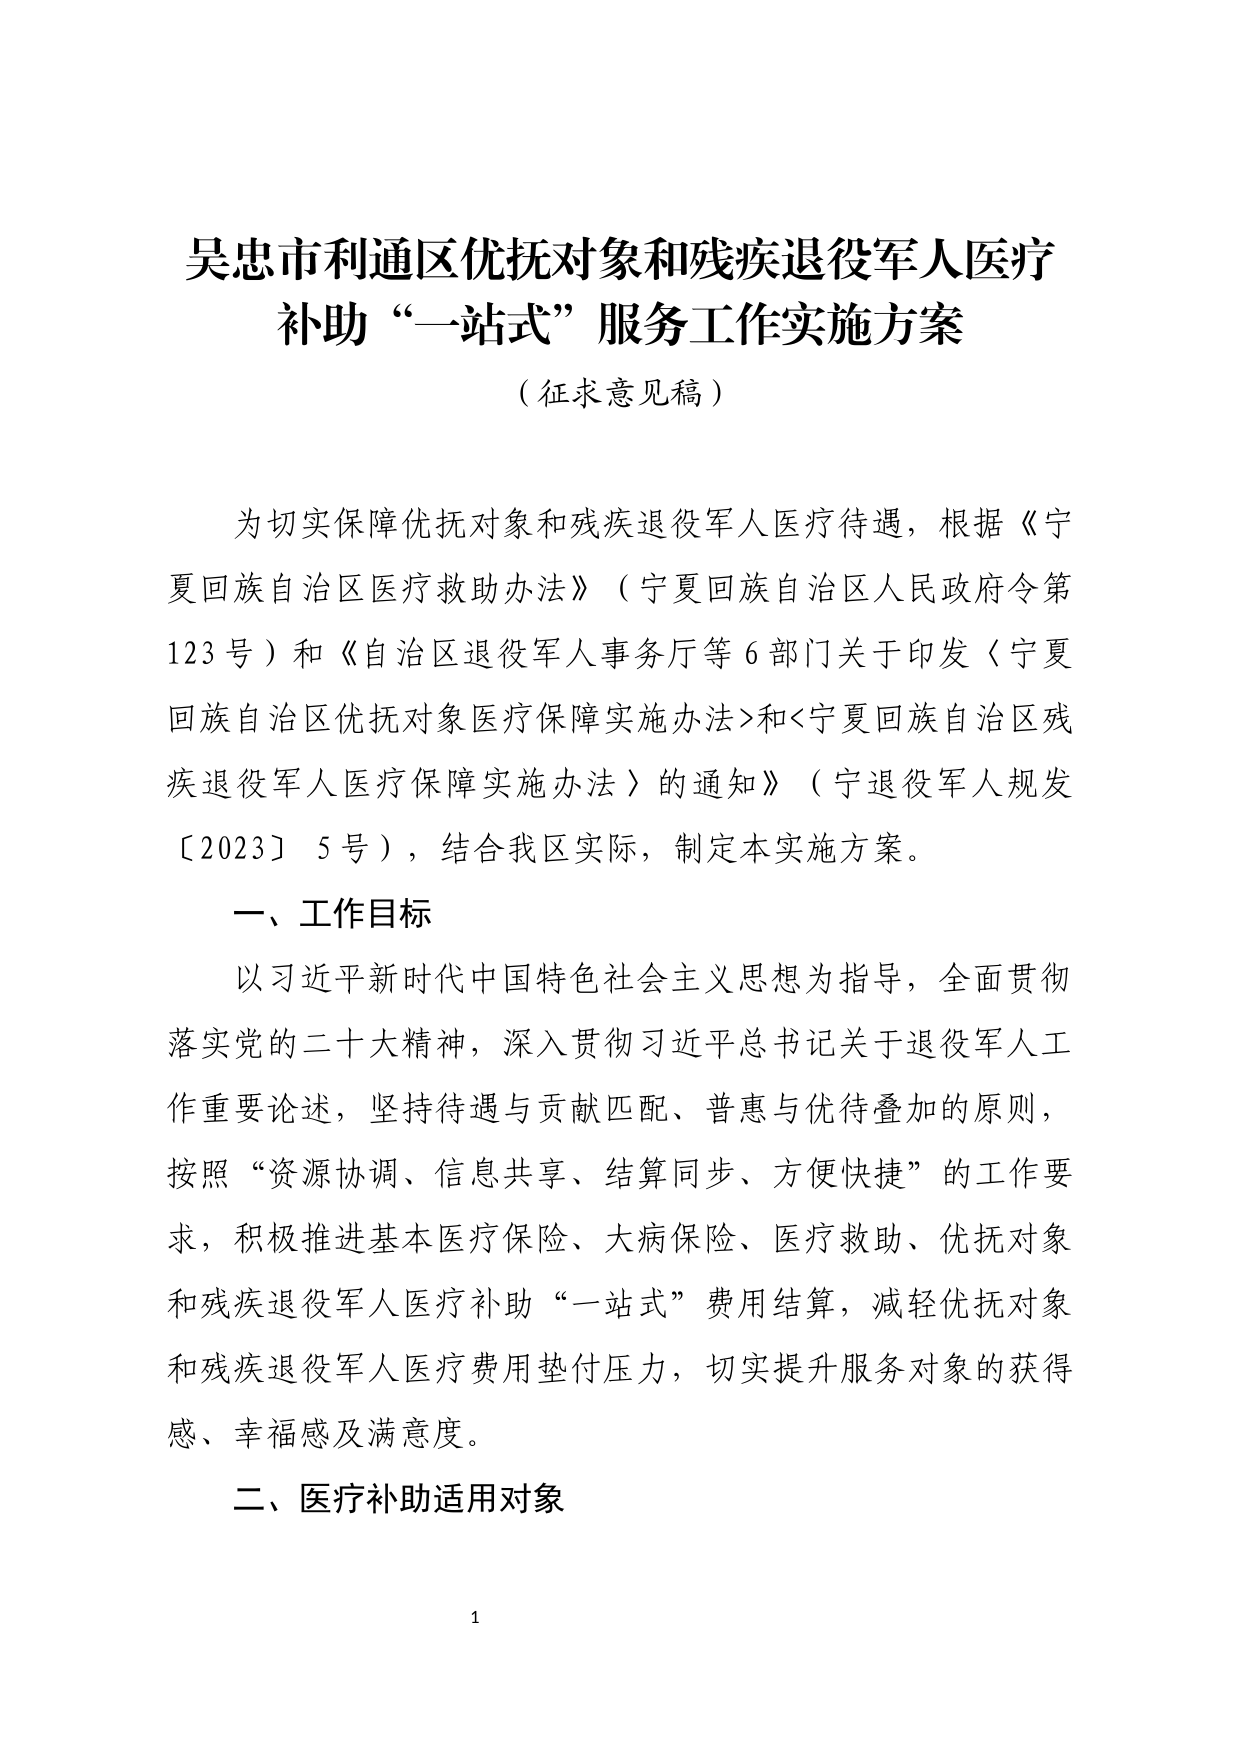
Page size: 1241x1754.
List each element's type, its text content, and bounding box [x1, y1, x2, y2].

text 为切实保障优抚对象和残疾退役军人医疗待遇，根据《宁夏回族自治区医疗救助办法》（宁夏回族自治区人民政府令第123号）和《自治区退役军人事务厅等6部门关于印发〈宁夏回族自治区优抚对象医疗保障实施办法>和<宁夏回族自治区残疾退役军人医疗保障实施办法〉的通知》（宁退役军人规发〔2023〕 5号），结合我区实际，制定本实施方案。 [165, 488, 1075, 878]
list 二、医疗补助适用对象 [165, 1463, 1075, 1528]
text （征求意见稿） [165, 358, 1075, 423]
text 以习近平新时代中国特色社会主义思想为指导，全面贯彻落实党的二十大精神，深入贯彻习近平总书记关于退役军人工作重要论述，坚持待遇与贡献匹配、普惠与优待叠加的原则，按照“资源协调、信息共享、结算同步、方便快捷”的工作要求，积极推进基本医疗保险、大病保险、医疗救助、优抚对象和残疾退役军人医疗补助“一站式”费用结算，减轻优抚对象和残疾退役军人医疗费用垫付压力，切实提升服务对象的获得感、幸福感及满意度。 [165, 943, 1075, 1463]
text 一、工作目标 [165, 878, 1075, 943]
text 吴忠市利通区优抚对象和残疾退役军人医疗补助“一站式”服务工作实施方案 [165, 228, 1075, 358]
